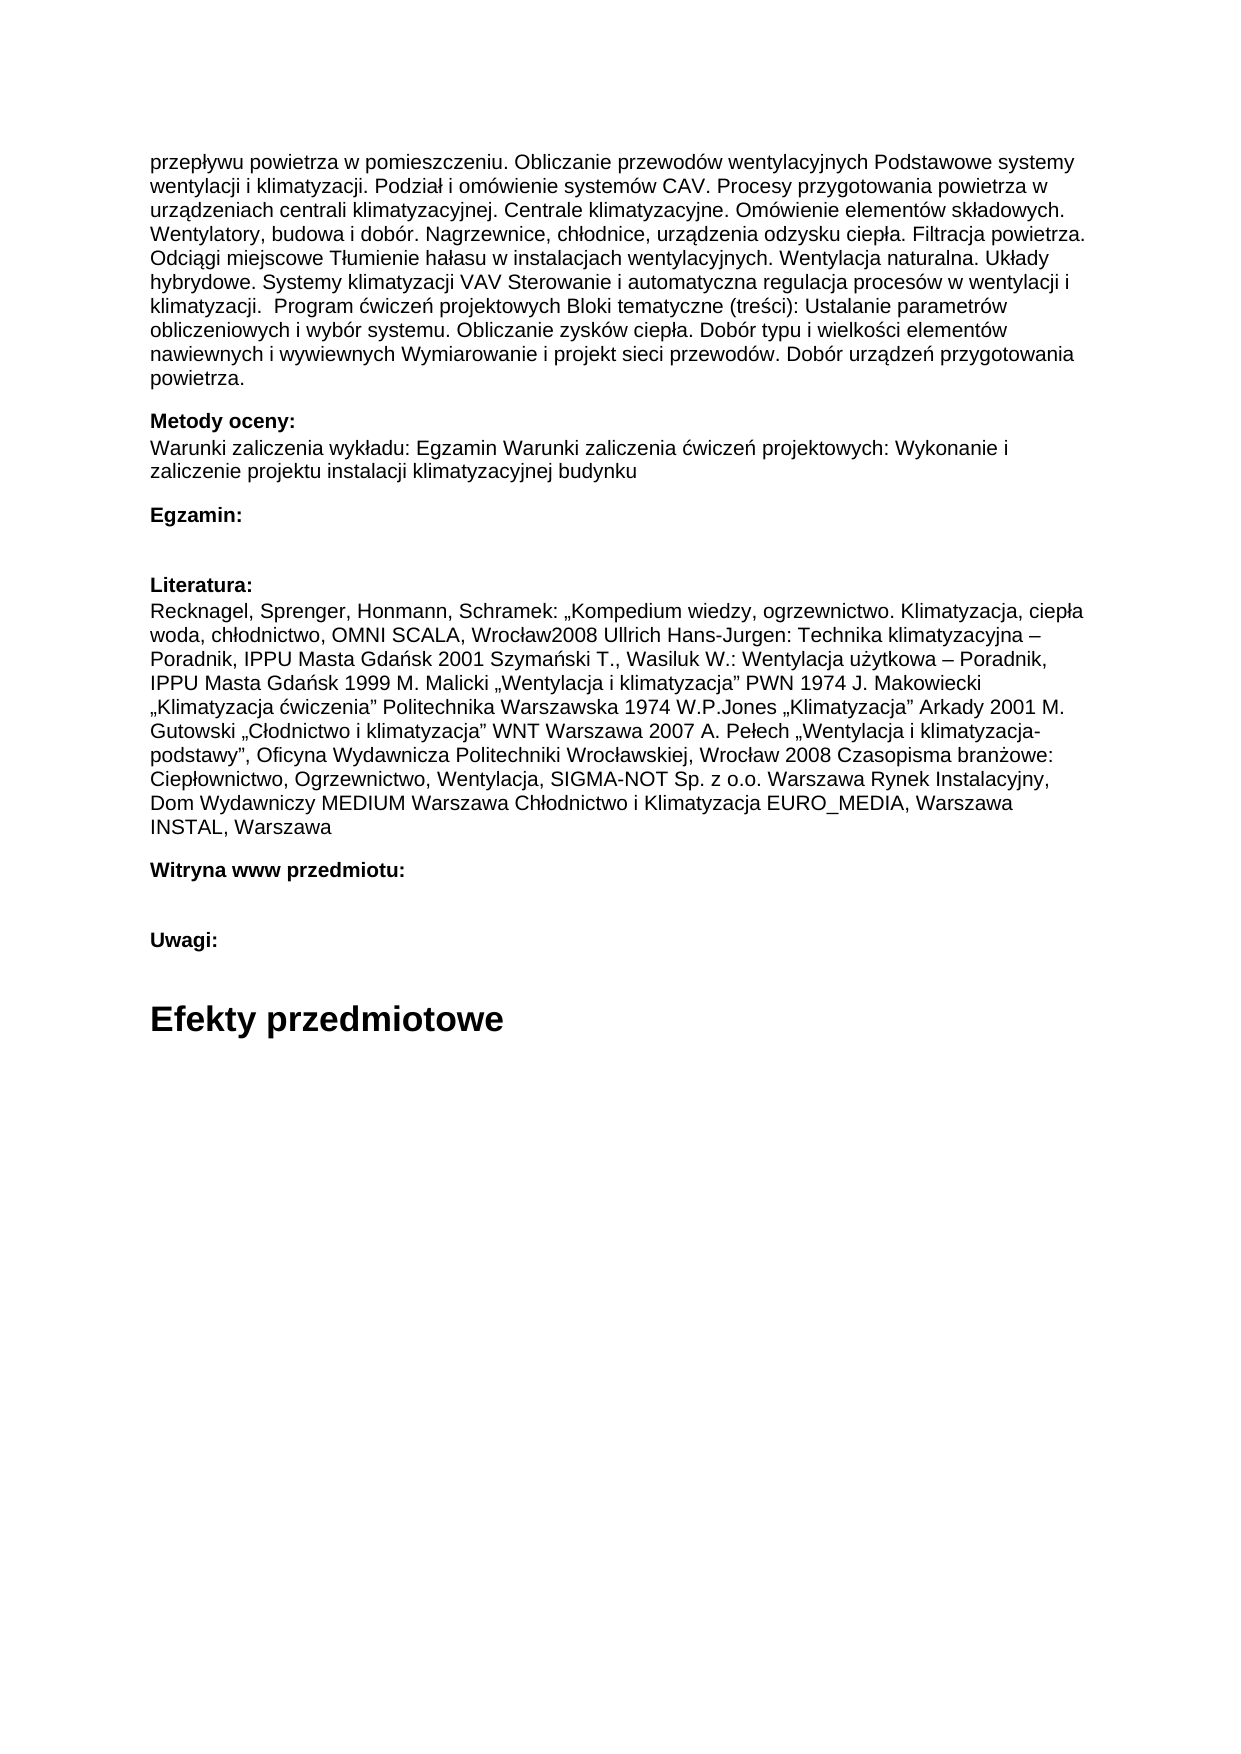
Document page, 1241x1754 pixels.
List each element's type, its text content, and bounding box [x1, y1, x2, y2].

text Metody oceny: [150, 409, 1090, 433]
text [150, 150, 1090, 389]
text Literatura: [150, 573, 1090, 597]
subtitle Efekty przedmiotowe [150, 998, 1090, 1039]
text Egzamin: [150, 503, 1090, 527]
text Recknagel, Sprenger, Honmann, Schramek: „Kompedium wiedzy, ogrzewnictwo. Klimatyzacja, ciepła woda, chłodnictwo, OMNI SCALA, Wrocław2008 Ullrich Hans-Jurgen: Technika klimatyzacyjna – Poradnik, IPPU Masta Gdańsk 2001 Szymański T., Wasiluk W.: Wentylacja użytkowa – Poradnik, IPPU Masta Gdańsk 1999 M. Malicki „Wentylacja i klimatyzacja” PWN 1974 J. Makowiecki „Klimatyzacja ćwiczenia” Politechnika Warszawska 1974 W.P.Jones „Klimatyzacja” Arkady 2001 M. Gutowski „Cłodnictwo i klimatyzacja” WNT Warszawa 2007 A. Pełech „Wentylacja i klimatyzacja-podstawy”, Oficyna Wydawnicza Politechniki Wrocławskiej, Wrocław 2008 Czasopisma branżowe: Ciepłownictwo, Ogrzewnictwo, Wentylacja, SIGMA-NOT Sp. z o.o. Warszawa Rynek Instalacyjny, Dom Wydawniczy MEDIUM Warszawa Chłodnictwo i Klimatyzacja EURO_MEDIA, Warszawa INSTAL, Warszawa [150, 599, 1090, 838]
text Witryna www przedmiotu: [150, 858, 1090, 882]
text Uwagi: [150, 928, 1090, 952]
text Warunki zaliczenia wykładu: Egzamin Warunki zaliczenia ćwiczeń projektowych: Wykonanie i zaliczenie projektu instalacji klimatyzacyjnej budynku [150, 435, 1090, 483]
